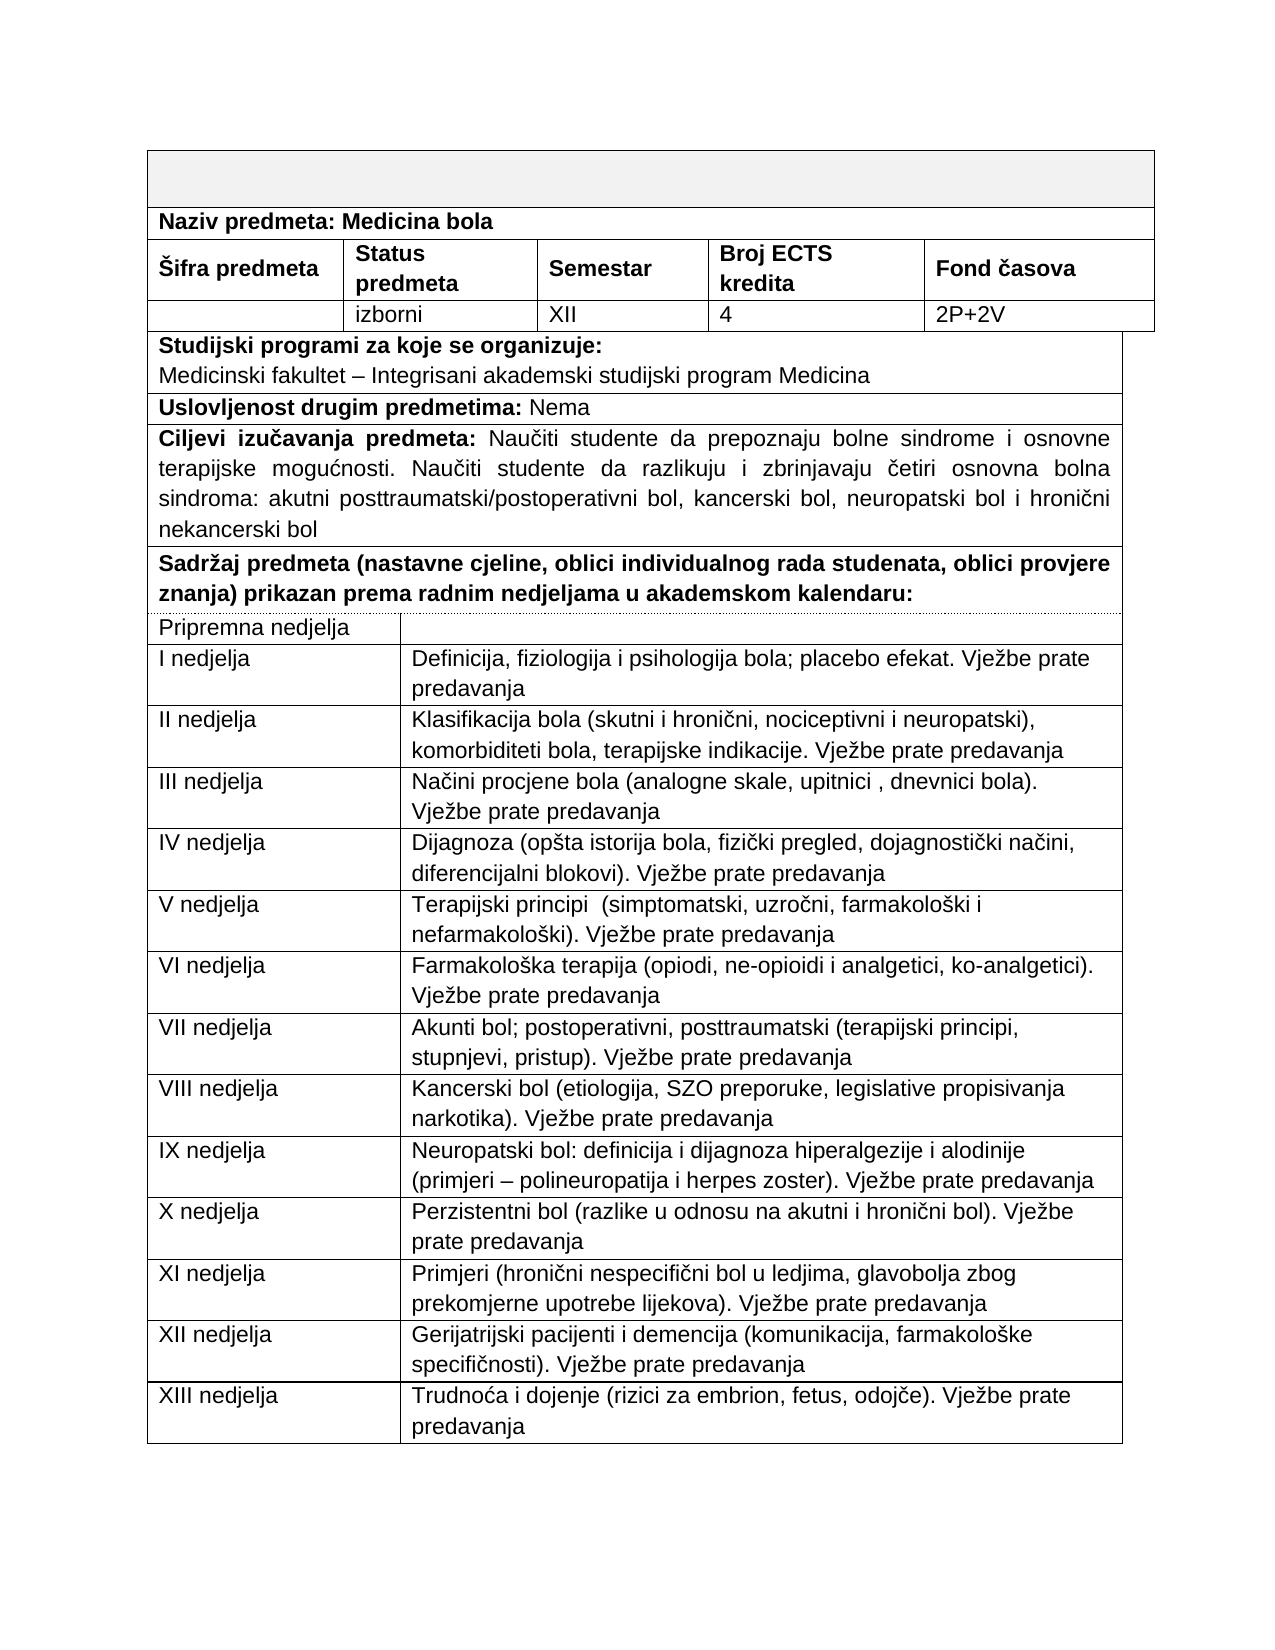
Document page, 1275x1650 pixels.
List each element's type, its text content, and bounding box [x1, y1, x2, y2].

table_cell XIII nedjelja [148, 1383, 400, 1443]
table_cell Fond časova [925, 240, 1154, 300]
table_cell Naziv predmeta: Medicina bola [148, 208, 1154, 238]
table_cell Perzistentni bol (razlike u odnosu na akutni i hronični bol). Vježbe prate predavanja [401, 1198, 1122, 1258]
table_cell Farmakološka terapija (opiodi, ne-opioidi i analgetici, ko-analgetici). Vježbe prate predavanja [401, 952, 1122, 1013]
table_cell Broj ECTS kredita [709, 240, 924, 300]
table_cell X nedjelja [148, 1198, 400, 1258]
table_header [148, 151, 1154, 207]
table_cell Terapijski principi (simptomatski, uzročni, farmakološki i nefarmakološki). Vježbe prate predavanja [401, 891, 1122, 951]
table_cell I nedjelja [148, 645, 400, 705]
table_cell IX nedjelja [148, 1137, 400, 1197]
table_cell VIII nedjelja [148, 1075, 400, 1136]
table_cell Neuropatski bol: definicija i dijagnoza hiperalgezije i alodinije (primjeri – polineuropatija i herpes zoster). Vježbe prate predavanja [401, 1137, 1122, 1197]
table_cell XII nedjelja [148, 1321, 400, 1381]
table_cell II nedjelja [148, 706, 400, 767]
table_cell Uslovljenost drugim predmetima: Nema [148, 394, 1122, 424]
table_cell Akunti bol; postoperativni, posttraumatski (terapijski principi, stupnjevi, pristup). Vježbe prate predavanja [401, 1014, 1122, 1074]
table_cell Ciljevi izučavanja predmeta: Naučiti studente da prepoznaju bolne sindrome i osnovne terapijske mogućnosti. Naučiti studente da razlikuju i zbrinjavaju četiri osnovna bolna sindroma: akutni posttraumatski/postoperativni bol, kancerski bol, neuropatski bol i hronični nekancerski bol [148, 425, 1122, 546]
table_cell Kancerski bol (etiologija, SZO preporuke, legislative propisivanja narkotika). Vježbe prate predavanja [401, 1075, 1122, 1136]
table_cell izborni [344, 301, 537, 331]
table_cell Šifra predmeta [148, 240, 343, 300]
table_cell Sadržaj predmeta (nastavne cjeline, oblici individualnog rada studenata, oblici provjere znanja) prikazan prema radnim nedjeljama u akademskom kalendaru: [148, 547, 1122, 613]
table_cell Primjeri (hronični nespecifični bol u ledjima, glavobolja zbog prekomjerne upotrebe lijekova). Vježbe prate predavanja [401, 1260, 1122, 1320]
table_cell 4 [709, 301, 924, 331]
table_cell V nedjelja [148, 891, 400, 951]
table_cell XI nedjelja [148, 1260, 400, 1320]
table_cell Definicija, fiziologija i psihologija bola; placebo efekat. Vježbe prate predavanja [401, 645, 1122, 705]
table_cell 2P+2V [925, 301, 1154, 331]
table_cell Pripremna nedjelja [148, 613, 400, 644]
table_header Studijski programi za koje se organizuje: Medicinski fakultet – Integrisani akademski studijski program Medicina [148, 332, 1122, 393]
table_cell [401, 613, 1122, 644]
table_cell [148, 301, 343, 331]
table_cell Načini procjene bola (analogne skale, upitnici , dnevnici bola). Vježbe prate predavanja [401, 768, 1122, 828]
table_cell Semestar [538, 240, 708, 300]
table_cell IV nedjelja [148, 829, 400, 890]
table_cell Trudnoća i dojenje (rizici za embrion, fetus, odojče). Vježbe prate predavanja [401, 1383, 1122, 1443]
table_cell XII [538, 301, 708, 331]
table_cell Status predmeta [344, 240, 537, 300]
table_cell Gerijatrijski pacijenti i demencija (komunikacija, farmakološke specifičnosti). Vježbe prate predavanja [401, 1321, 1122, 1381]
table_cell VI nedjelja [148, 952, 400, 1013]
table_cell Dijagnoza (opšta istorija bola, fizički pregled, dojagnostički načini, diferencijalni blokovi). Vježbe prate predavanja [401, 829, 1122, 890]
table_cell Klasifikacija bola (skutni i hronični, nociceptivni i neuropatski), komorbiditeti bola, terapijske indikacije. Vježbe prate predavanja [401, 706, 1122, 767]
table_cell III nedjelja [148, 768, 400, 828]
table_cell VII nedjelja [148, 1014, 400, 1074]
